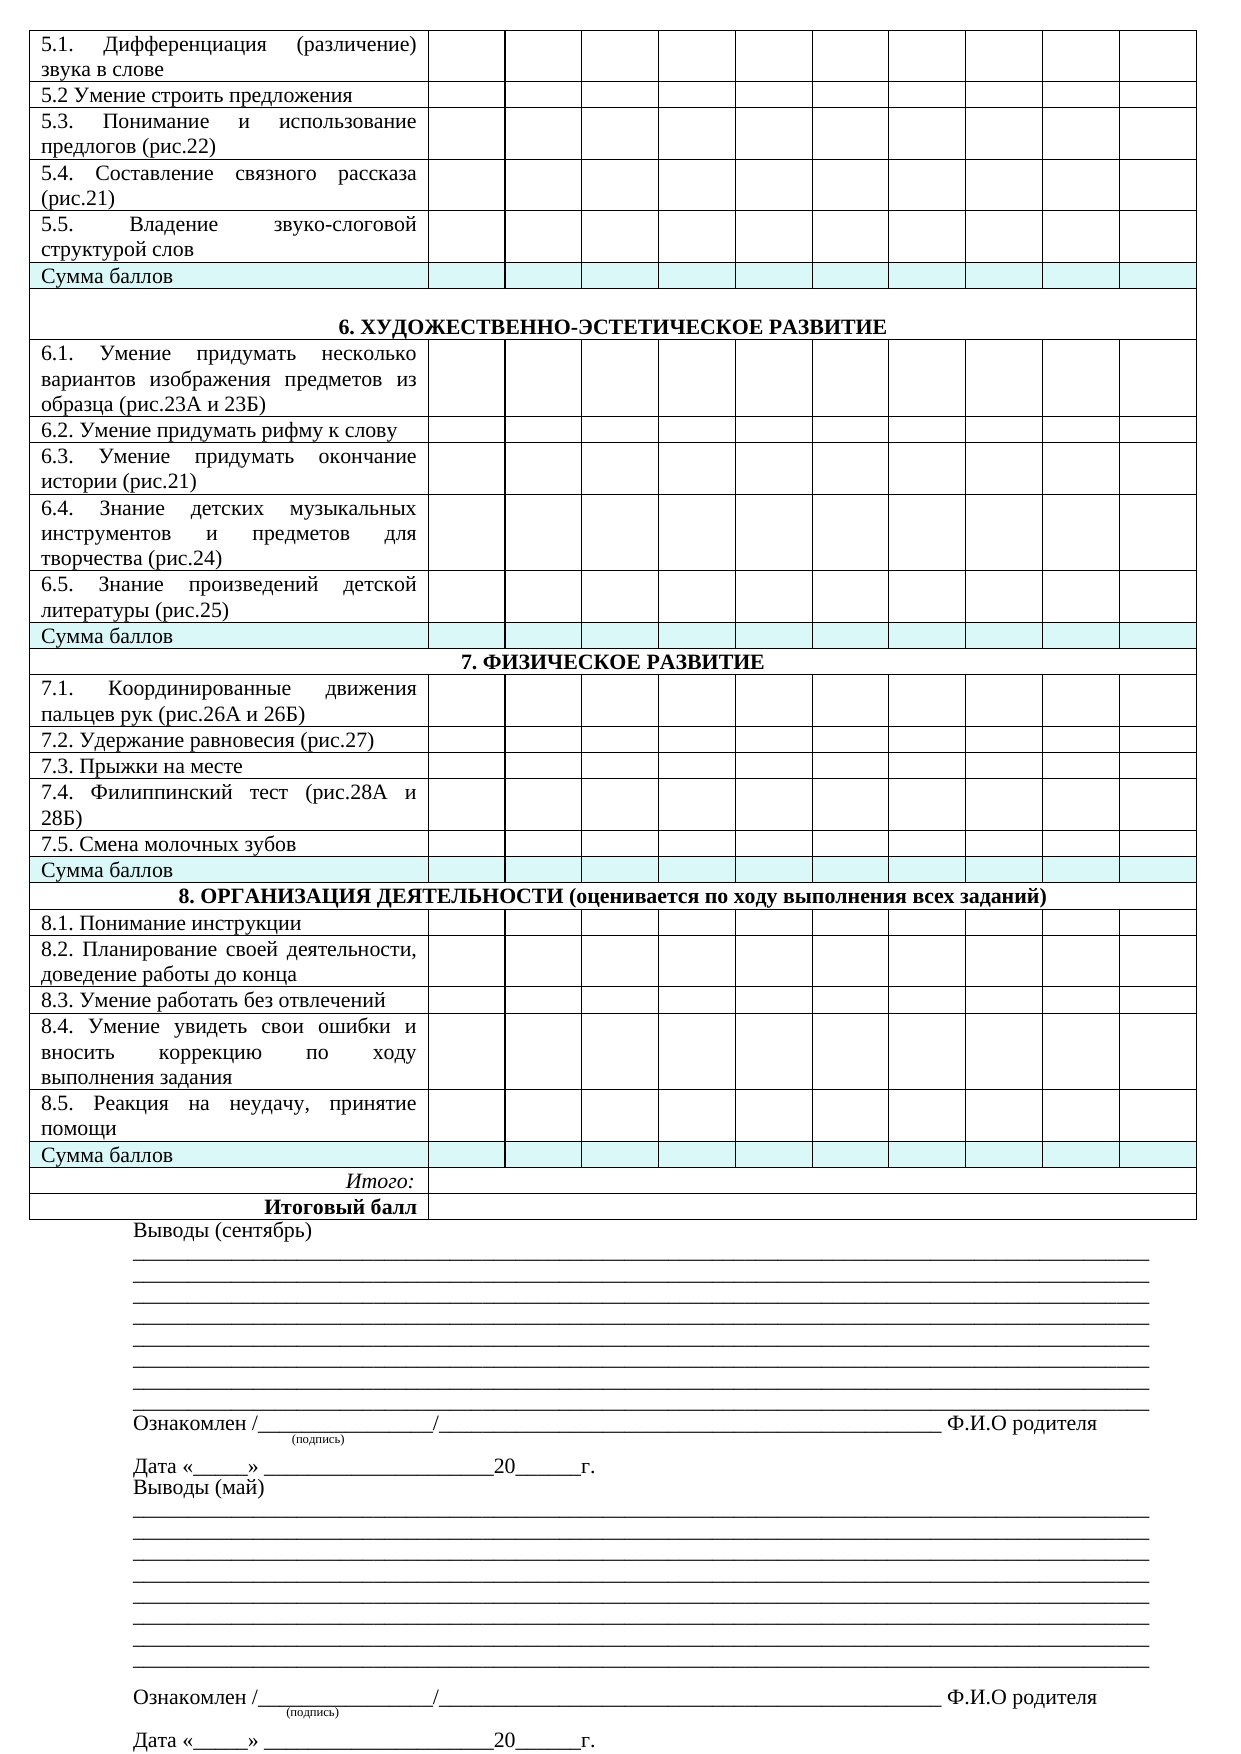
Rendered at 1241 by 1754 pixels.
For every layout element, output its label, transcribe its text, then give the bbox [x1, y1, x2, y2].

table_cell [1043, 31, 1119, 81]
table_cell [659, 753, 735, 778]
table_cell [1120, 623, 1196, 648]
table_cell Сумма баллов [30, 263, 428, 288]
table_cell [966, 779, 1042, 830]
table_cell [659, 31, 735, 81]
table_cell [889, 1014, 965, 1089]
table_cell [736, 675, 812, 726]
table_cell [736, 211, 812, 262]
table_cell [429, 1142, 504, 1167]
table_cell [659, 623, 735, 648]
table_cell [1043, 417, 1119, 442]
table_cell [966, 910, 1042, 935]
table_cell [1120, 910, 1196, 935]
table_cell [429, 1168, 1196, 1193]
table_cell 6.1. Умение придумать несколько вариантов изображения предметов из образца (рис.23А и 23Б) [30, 340, 428, 416]
table_cell [1120, 831, 1196, 856]
table_cell [813, 108, 888, 159]
table_cell [1043, 211, 1119, 262]
table_cell [506, 936, 581, 986]
table_cell [429, 1090, 504, 1141]
table_cell 7.3. Прыжки на месте [30, 753, 428, 778]
table_cell [429, 108, 504, 159]
text (подпись) [133, 1708, 1152, 1730]
text Ознакомлен /________________/______________________________________________ Ф.И.О родителя [133, 1413, 1152, 1435]
table_cell [736, 443, 812, 494]
table_cell 5.1. Дифференциация (различение) звука в слове [30, 31, 428, 81]
table_cell [429, 1194, 1196, 1219]
table_cell [582, 936, 658, 986]
table_cell [429, 831, 504, 856]
table_cell [966, 675, 1042, 726]
table_cell [1120, 31, 1196, 81]
table_cell [736, 779, 812, 830]
table_cell [506, 779, 581, 830]
table_cell Итоговый балл [30, 1194, 428, 1219]
table_cell [506, 857, 581, 882]
table_cell [582, 1014, 658, 1089]
table_cell [1120, 495, 1196, 570]
table_cell [889, 675, 965, 726]
text Дата «_____» _____________________20______г. [133, 1456, 1152, 1477]
table_cell [889, 910, 965, 935]
table_cell [429, 1014, 504, 1089]
table_cell [506, 571, 581, 622]
table_cell [659, 675, 735, 726]
table_cell [506, 82, 581, 107]
table_cell [582, 417, 658, 442]
table_cell [736, 831, 812, 856]
table_cell [1120, 675, 1196, 726]
table_cell [1043, 571, 1119, 622]
table_cell Итого: [30, 1168, 428, 1193]
table_cell [429, 910, 504, 935]
table_cell [889, 160, 965, 210]
table_cell [582, 779, 658, 830]
table_cell [582, 340, 658, 416]
table_cell 5.3. Понимание и использование предлогов (рис.22) [30, 108, 428, 159]
table_cell [506, 263, 581, 288]
table_cell [659, 831, 735, 856]
table_cell [582, 987, 658, 1012]
table_cell [506, 417, 581, 442]
table_cell [1120, 727, 1196, 752]
table_cell [813, 727, 888, 752]
table_cell [889, 211, 965, 262]
table_cell [582, 831, 658, 856]
table_cell [889, 108, 965, 159]
table_cell [966, 753, 1042, 778]
table_cell [429, 31, 504, 81]
table_cell [659, 443, 735, 494]
table_cell 8. ОРГАНИЗАЦИЯ ДЕЯТЕЛЬНОСТИ (оценивается по ходу выполнения всех заданий) [30, 883, 1196, 908]
table_cell 8.4. Умение увидеть свои ошибки и вносить коррекцию по ходу выполнения задания [30, 1014, 428, 1089]
table_cell [1120, 779, 1196, 830]
table_cell [813, 936, 888, 986]
table_cell [889, 753, 965, 778]
table_cell [1120, 571, 1196, 622]
table_cell 7. ФИЗИЧЕСКОЕ РАЗВИТИЕ [30, 649, 1196, 674]
table_cell [506, 1014, 581, 1089]
table_cell [659, 779, 735, 830]
table_cell [659, 910, 735, 935]
table_cell [1043, 82, 1119, 107]
table_cell [889, 1142, 965, 1167]
text Выводы (май) ________________________________________________________________________________________________________________________________________________________________________________________________________________________________________________________________________________________________________________________________________________________________________________________________________________________________________________________________________________________________________________________________________________________________________________________________________________________________________________________________________________________________________________________________________________________________________ [133, 1477, 1152, 1671]
table_cell 6.5. Знание произведений детской литературы (рис.25) [30, 571, 428, 622]
table_cell [889, 263, 965, 288]
table_cell [429, 987, 504, 1012]
table_cell [736, 1142, 812, 1167]
table_cell [582, 857, 658, 882]
table_cell [813, 495, 888, 570]
table_cell [966, 1014, 1042, 1089]
table_cell [736, 727, 812, 752]
table_cell 7.4. Филиппинский тест (рис.28А и 28Б) [30, 779, 428, 830]
table_cell [582, 211, 658, 262]
table_cell [736, 910, 812, 935]
table_cell [966, 857, 1042, 882]
table_cell [736, 1090, 812, 1141]
table_cell [429, 857, 504, 882]
table_cell [506, 1142, 581, 1167]
table_cell [813, 779, 888, 830]
table_cell [659, 936, 735, 986]
table_cell [889, 857, 965, 882]
table_cell [506, 31, 581, 81]
table_cell [582, 910, 658, 935]
table_cell [813, 571, 888, 622]
table_cell [1043, 1090, 1119, 1141]
table_cell [506, 160, 581, 210]
table_cell [659, 727, 735, 752]
table_cell 5.4. Составление связного рассказа (рис.21) [30, 160, 428, 210]
table_cell [889, 831, 965, 856]
table_cell [1120, 108, 1196, 159]
table_cell [1043, 675, 1119, 726]
table_cell [966, 987, 1042, 1012]
table_cell [1043, 857, 1119, 882]
table_cell [813, 417, 888, 442]
table_cell [1043, 727, 1119, 752]
table_cell [582, 623, 658, 648]
table_cell [736, 623, 812, 648]
table_cell [813, 443, 888, 494]
table_cell [582, 443, 658, 494]
table_cell 7.2. Удержание равновесия (рис.27) [30, 727, 428, 752]
table_cell [429, 263, 504, 288]
table_cell Сумма баллов [30, 1142, 428, 1167]
table_cell [736, 495, 812, 570]
table_cell [736, 340, 812, 416]
table_cell [429, 936, 504, 986]
table_cell [659, 108, 735, 159]
table_cell [429, 571, 504, 622]
table_cell 7.5. Смена молочных зубов [30, 831, 428, 856]
table_cell [736, 936, 812, 986]
table_cell [1043, 779, 1119, 830]
table_cell [736, 417, 812, 442]
table_cell [889, 987, 965, 1012]
table_cell [1120, 417, 1196, 442]
text Дата «_____» _____________________20______г. [133, 1730, 1152, 1751]
table_cell [1120, 1142, 1196, 1167]
table_cell [582, 108, 658, 159]
table_cell [429, 417, 504, 442]
table_cell 7.1. Координированные движения пальцев рук (рис.26А и 26Б) [30, 675, 428, 726]
table_cell [889, 82, 965, 107]
table_cell [506, 675, 581, 726]
table_cell [813, 1014, 888, 1089]
table_cell [506, 910, 581, 935]
table_cell [506, 753, 581, 778]
table_cell [506, 623, 581, 648]
table_cell 8.3. Умение работать без отвлечений [30, 987, 428, 1012]
table_cell [582, 495, 658, 570]
table_cell [966, 623, 1042, 648]
table_cell [659, 857, 735, 882]
table_cell 8.2. Планирование своей деятельности, доведение работы до конца [30, 936, 428, 986]
table_cell [813, 31, 888, 81]
table_cell [889, 571, 965, 622]
table_cell [813, 263, 888, 288]
table_cell 6. ХУДОЖЕСТВЕННО-ЭСТЕТИЧЕСКОЕ РАЗВИТИЕ [30, 289, 1196, 339]
table_cell [506, 211, 581, 262]
table_cell [659, 82, 735, 107]
table_cell [736, 1014, 812, 1089]
table_cell [582, 31, 658, 81]
table_cell [1120, 1090, 1196, 1141]
table_cell [1120, 211, 1196, 262]
table_cell [659, 571, 735, 622]
table_cell [736, 263, 812, 288]
table_cell [506, 495, 581, 570]
table_cell [506, 340, 581, 416]
table_cell [659, 1014, 735, 1089]
table_cell [429, 443, 504, 494]
table_cell [736, 571, 812, 622]
table_cell [659, 417, 735, 442]
table_cell 6.3. Умение придумать окончание истории (рис.21) [30, 443, 428, 494]
table_cell [1043, 443, 1119, 494]
table_cell [889, 495, 965, 570]
table_cell [736, 160, 812, 210]
table_cell [889, 623, 965, 648]
table_cell [429, 675, 504, 726]
table_cell [429, 727, 504, 752]
table_cell [813, 340, 888, 416]
table_cell [1043, 936, 1119, 986]
table_cell [966, 727, 1042, 752]
table_cell [1043, 753, 1119, 778]
table_cell [813, 211, 888, 262]
table_cell [813, 1142, 888, 1167]
text Ознакомлен /________________/______________________________________________ Ф.И.О родителя [133, 1687, 1152, 1708]
table_cell [736, 987, 812, 1012]
table_cell [813, 675, 888, 726]
table_cell [1120, 857, 1196, 882]
table_cell [966, 108, 1042, 159]
table_cell 5.5. Владение звуко-слоговой структурой слов [30, 211, 428, 262]
table_cell [1120, 753, 1196, 778]
table_cell [966, 340, 1042, 416]
text Выводы (сентябрь) ________________________________________________________________________________________________________________________________________________________________________________________________________________________________________________________________________________________________________________________________________________________________________________________________________________________________________________________________________________________________________________________________________________________________________________________________________________________________________________________________________________________________________________________________________________________________________ [133, 1220, 1152, 1413]
table_cell [506, 831, 581, 856]
table_cell [582, 727, 658, 752]
table_cell [506, 443, 581, 494]
table_cell [1043, 910, 1119, 935]
table_cell [966, 495, 1042, 570]
table_cell [889, 340, 965, 416]
table_cell 8.5. Реакция на неудачу, принятие помощи [30, 1090, 428, 1141]
table_cell [813, 987, 888, 1012]
table_cell [1120, 936, 1196, 986]
table_cell [1120, 263, 1196, 288]
table_cell [1043, 831, 1119, 856]
table_cell [582, 1090, 658, 1141]
table_cell [889, 31, 965, 81]
table_cell [1043, 1142, 1119, 1167]
table_cell [506, 108, 581, 159]
table_cell [506, 987, 581, 1012]
table_cell [966, 82, 1042, 107]
table_cell [582, 160, 658, 210]
text (подпись) [133, 1435, 1152, 1456]
table_cell [429, 623, 504, 648]
table_cell [582, 675, 658, 726]
table_cell [1120, 340, 1196, 416]
table_cell [889, 779, 965, 830]
table_cell [659, 1142, 735, 1167]
table_cell [736, 82, 812, 107]
table_cell [966, 31, 1042, 81]
table_cell [966, 160, 1042, 210]
table_cell 8.1. Понимание инструкции [30, 910, 428, 935]
table_cell [813, 753, 888, 778]
table_cell [813, 831, 888, 856]
table_cell [1120, 987, 1196, 1012]
table_cell [1043, 1014, 1119, 1089]
table_cell [506, 727, 581, 752]
table_cell [1043, 987, 1119, 1012]
table_cell [889, 727, 965, 752]
table_cell [813, 857, 888, 882]
table_cell [1120, 82, 1196, 107]
table_cell [659, 211, 735, 262]
table_cell [966, 263, 1042, 288]
table_cell [659, 987, 735, 1012]
table_cell [429, 753, 504, 778]
table_cell [1043, 263, 1119, 288]
table_cell [582, 753, 658, 778]
table_cell [813, 623, 888, 648]
table_cell [659, 160, 735, 210]
table_cell [966, 571, 1042, 622]
table_cell [966, 417, 1042, 442]
table_cell [736, 108, 812, 159]
table_cell 5.2 Умение строить предложения [30, 82, 428, 107]
table_cell [1043, 495, 1119, 570]
table_cell [506, 1090, 581, 1141]
table_cell [429, 211, 504, 262]
table_cell [429, 340, 504, 416]
table_cell [659, 495, 735, 570]
table_cell [429, 82, 504, 107]
table_cell Сумма баллов [30, 623, 428, 648]
table_cell [966, 1142, 1042, 1167]
table_cell Сумма баллов [30, 857, 428, 882]
table_cell [813, 82, 888, 107]
table_cell [966, 831, 1042, 856]
table_cell [966, 211, 1042, 262]
table_cell [1120, 1014, 1196, 1089]
table_cell [736, 31, 812, 81]
table_cell [813, 160, 888, 210]
table_cell 6.4. Знание детских музыкальных инструментов и предметов для творчества (рис.24) [30, 495, 428, 570]
table_cell [1043, 108, 1119, 159]
table_cell [889, 417, 965, 442]
table_cell [736, 857, 812, 882]
table_cell 6.2. Умение придумать рифму к слову [30, 417, 428, 442]
table_cell [889, 1090, 965, 1141]
table_cell [736, 753, 812, 778]
table_cell [1043, 340, 1119, 416]
table_cell [966, 936, 1042, 986]
table_cell [889, 936, 965, 986]
table_cell [429, 779, 504, 830]
table_cell [966, 1090, 1042, 1141]
table_cell [1043, 623, 1119, 648]
table_cell [429, 495, 504, 570]
table_cell [813, 910, 888, 935]
table_cell [582, 1142, 658, 1167]
table_cell [659, 1090, 735, 1141]
table_cell [1120, 160, 1196, 210]
table_cell [1120, 443, 1196, 494]
table_cell [659, 340, 735, 416]
table_cell [582, 571, 658, 622]
table_cell [966, 443, 1042, 494]
table_cell [582, 82, 658, 107]
table_cell [582, 263, 658, 288]
table_cell [813, 1090, 888, 1141]
table_cell [889, 443, 965, 494]
table_cell [429, 160, 504, 210]
table_cell [1043, 160, 1119, 210]
table_cell [659, 263, 735, 288]
